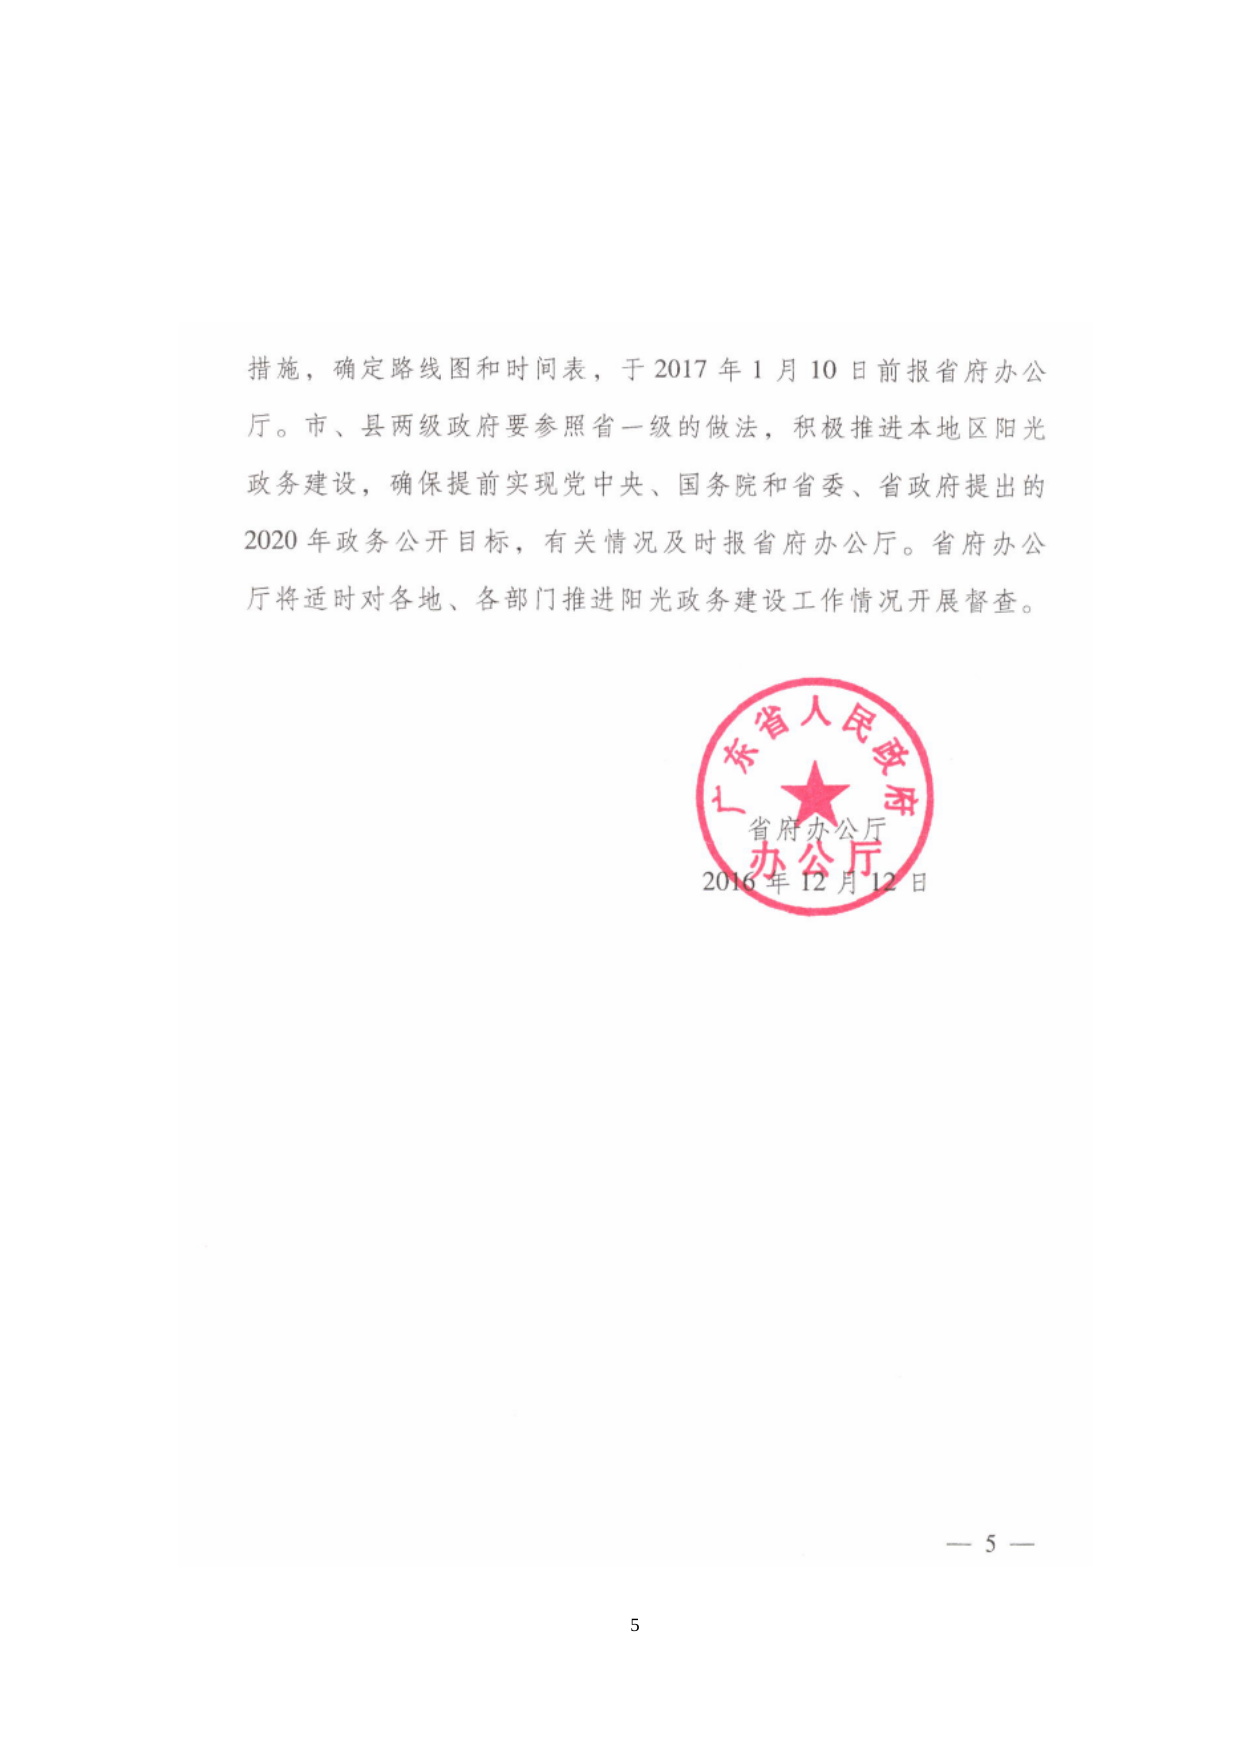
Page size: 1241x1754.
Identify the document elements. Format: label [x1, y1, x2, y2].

picture [178, 322, 1093, 1567]
